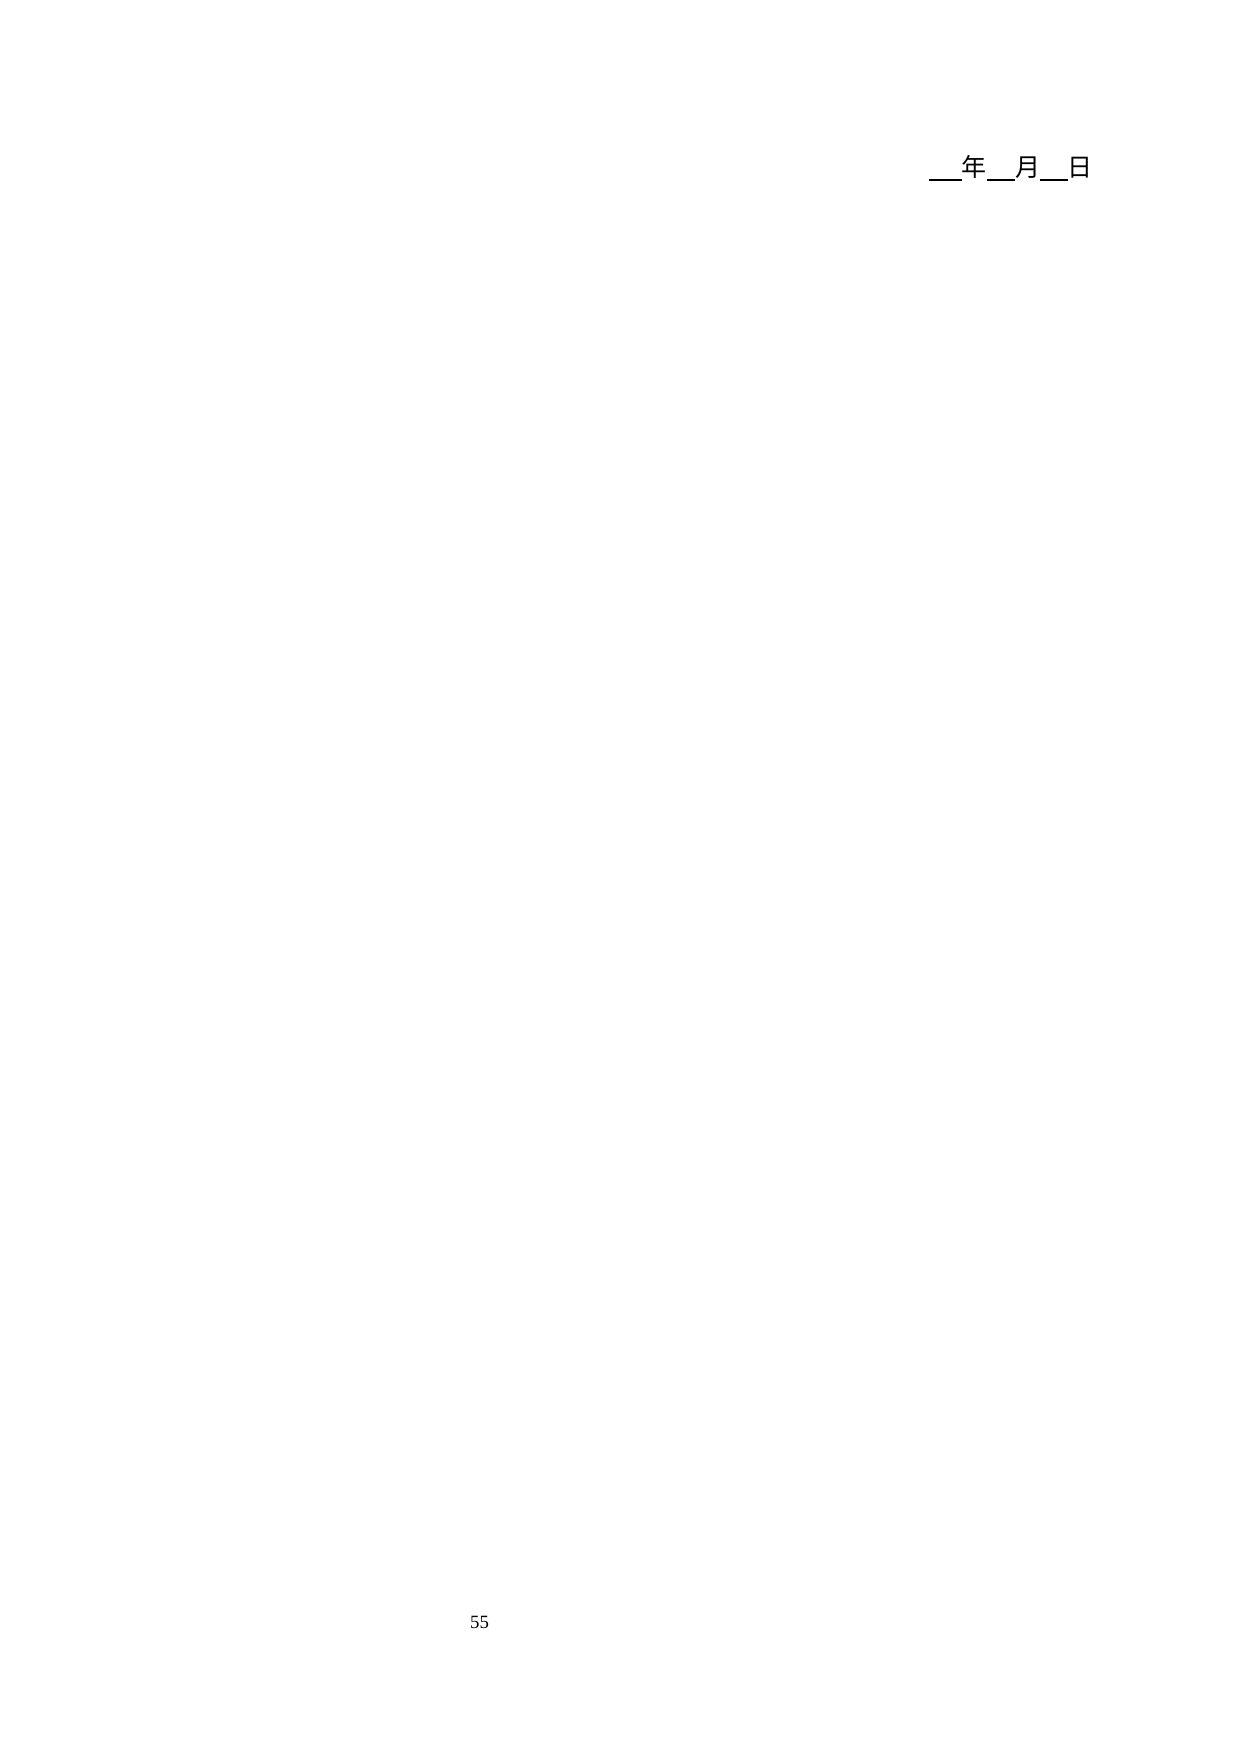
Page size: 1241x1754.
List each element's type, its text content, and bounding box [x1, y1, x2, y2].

text 年 月 日 [148, 148, 1093, 184]
